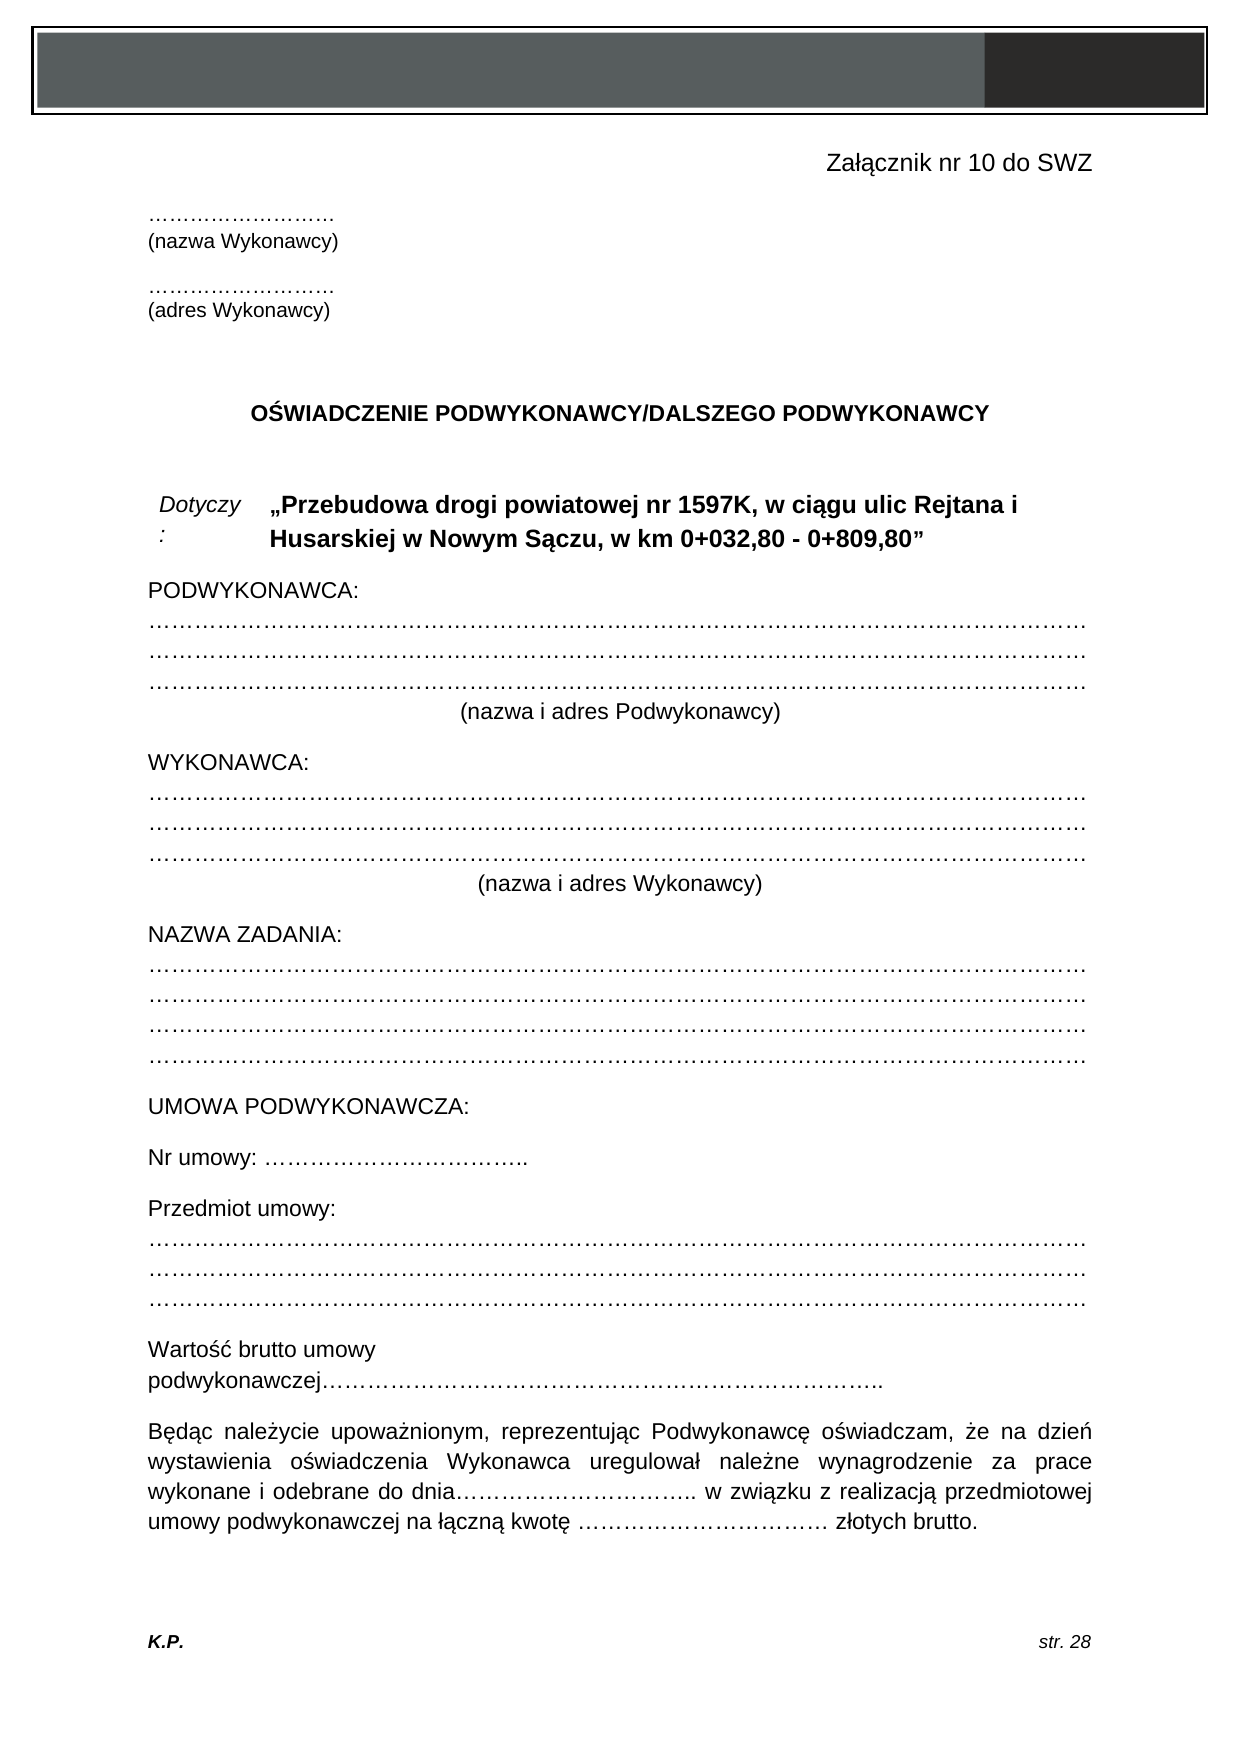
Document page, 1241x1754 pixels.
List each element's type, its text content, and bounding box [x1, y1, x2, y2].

text ……………………………………………………………………………………………………………………………………………………………………………………………………………………………………………………………………………………………………………………………………… [148, 607, 1093, 694]
text Załącznik nr 10 do SWZ [148, 148, 1093, 176]
text Przedmiot umowy: ……………………………………………………………………………………………………………………………………………………………………………………………………………………………………………………………………………………………………………………………………… [148, 1195, 1093, 1312]
text OŚWIADCZENIE PODWYKONAWCY/DALSZEGO PODWYKONAWCY [148, 400, 1093, 426]
text UMOWA PODWYKONAWCZA: [148, 1093, 1093, 1119]
text ……………………… [148, 201, 1093, 225]
table_header „Przebudowa drogi powiatowej nr 1597K, w ciągu ulic Rejtana i Husarskiej w Nowym Sączu, w km 0+032,80 - 0+809,80” [258, 491, 1163, 577]
text Nr umowy: …………………………….. [148, 1144, 1093, 1170]
text (adres Wykonawcy) [148, 298, 1093, 322]
table_header Dotyczy: [148, 491, 258, 577]
text Wartość brutto umowy podwykonawczej……………………………………………………………….. [148, 1336, 1093, 1393]
text NAZWA ZADANIA: …………………………………………………………………………………………………………………………………………………………………………………………………………………………………………………………………………………………………………………………………………………………………………………………………………………………………………………… [148, 921, 1093, 1068]
text PODWYKONAWCA: [148, 577, 1093, 603]
text Będąc należycie upoważnionym, reprezentując Podwykonawcę oświadczam, że na dzień wystawienia oświadczenia Wykonawca uregulował należne wynagrodzenie za prace wykonane i odebrane do dnia………………………….. w związku z realizacją przedmiotowej umowy podwykonawczej na łączną kwotę …………………………… złotych brutto. [148, 1418, 1093, 1534]
text WYKONAWCA: [148, 749, 1093, 775]
text ……………………………………………………………………………………………………………………………………………………………………………………………………………………………………………………………………………………………………………………………………… [148, 779, 1093, 866]
text (nazwa i adres Wykonawcy) [148, 870, 1093, 896]
text (nazwa i adres Podwykonawcy) [148, 698, 1093, 724]
text ……………………… [148, 274, 1093, 298]
text (nazwa Wykonawcy) [148, 229, 1093, 253]
